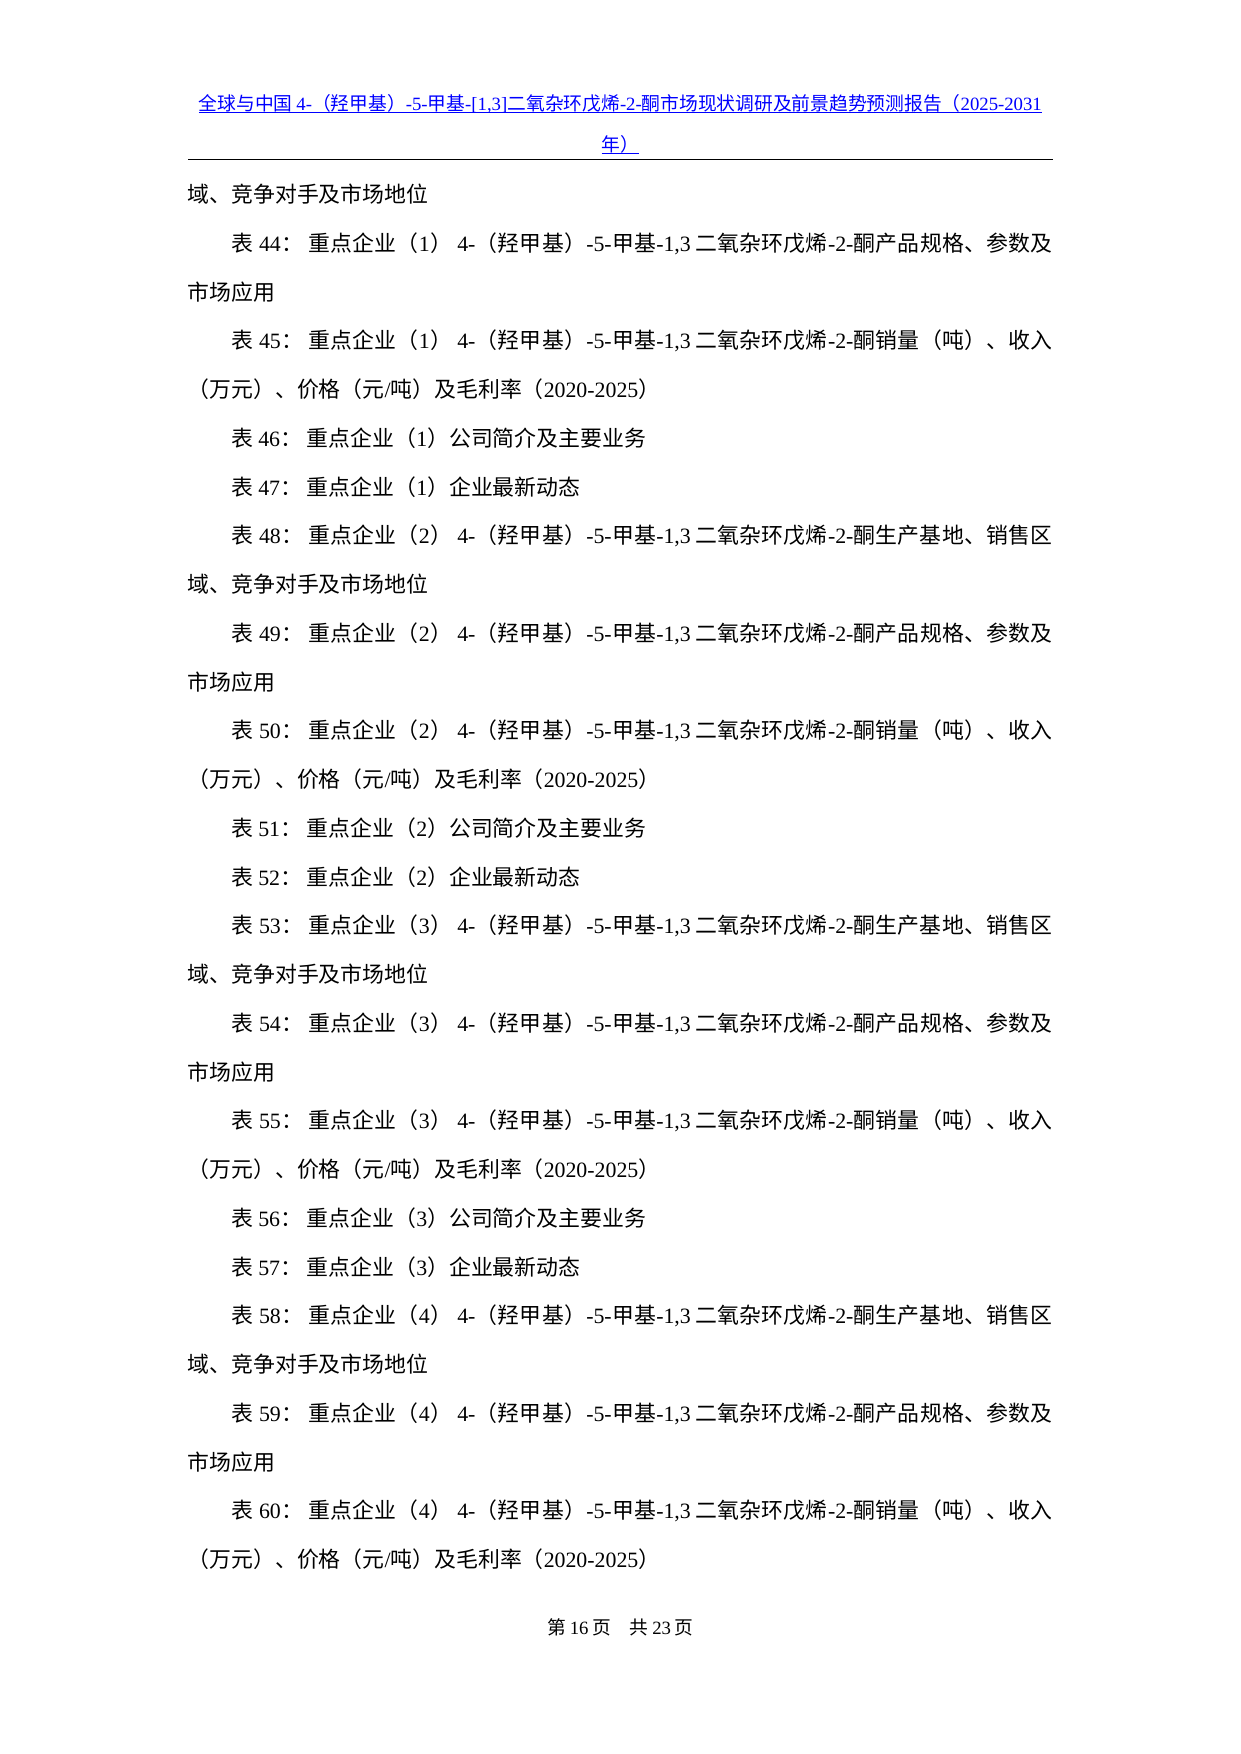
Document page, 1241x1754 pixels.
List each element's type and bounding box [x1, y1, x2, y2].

text [187, 177, 1053, 1574]
